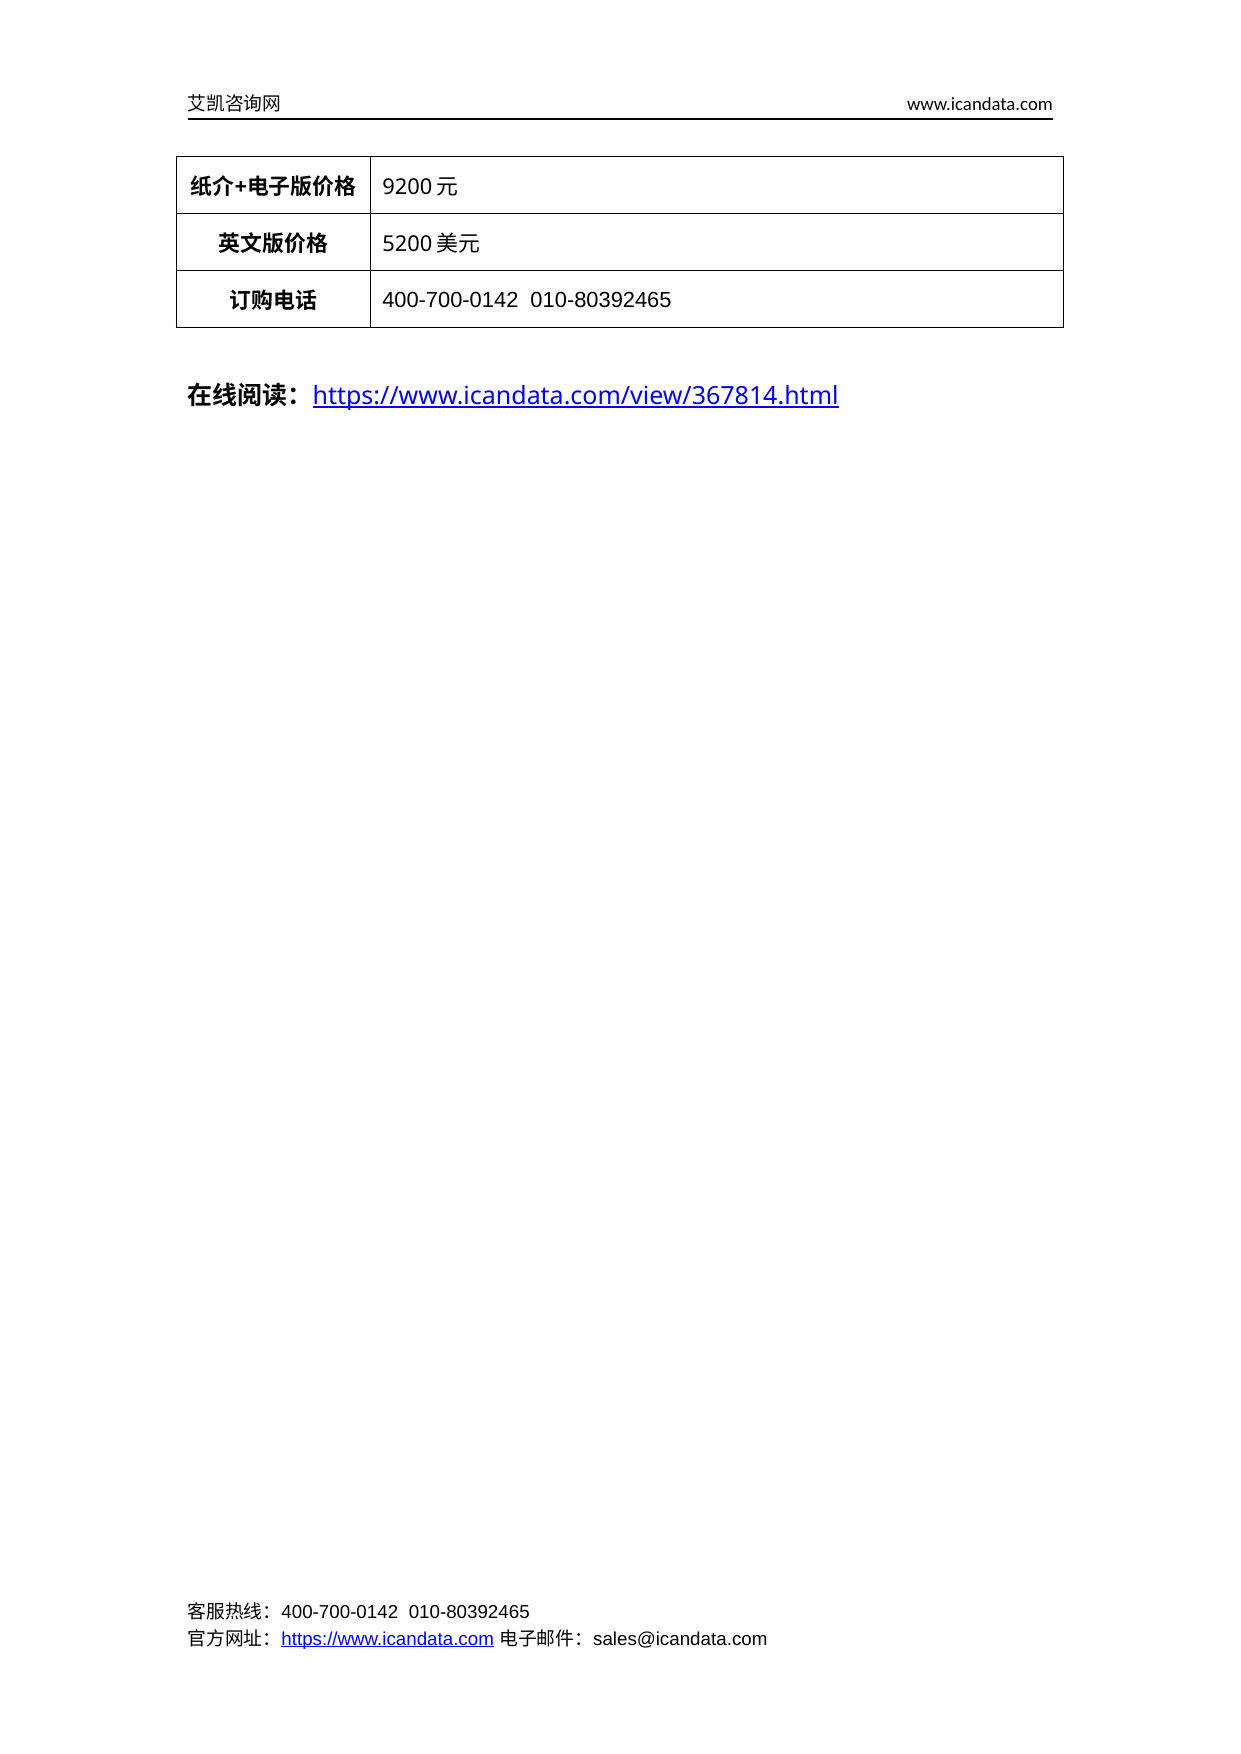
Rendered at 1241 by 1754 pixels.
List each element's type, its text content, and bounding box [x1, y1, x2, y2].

text 在线阅读：https://www.icandata.com/view/367814.html [187, 361, 1053, 426]
table_cell 纸介+电子版价格 [177, 157, 370, 213]
table_cell 订购电话 [177, 271, 370, 327]
table_cell 400-700-0142 010-80392465 [371, 271, 1063, 327]
table_cell 5200美元 [371, 214, 1063, 270]
table_cell 9200元 [371, 157, 1063, 213]
table_cell 英文版价格 [177, 214, 370, 270]
